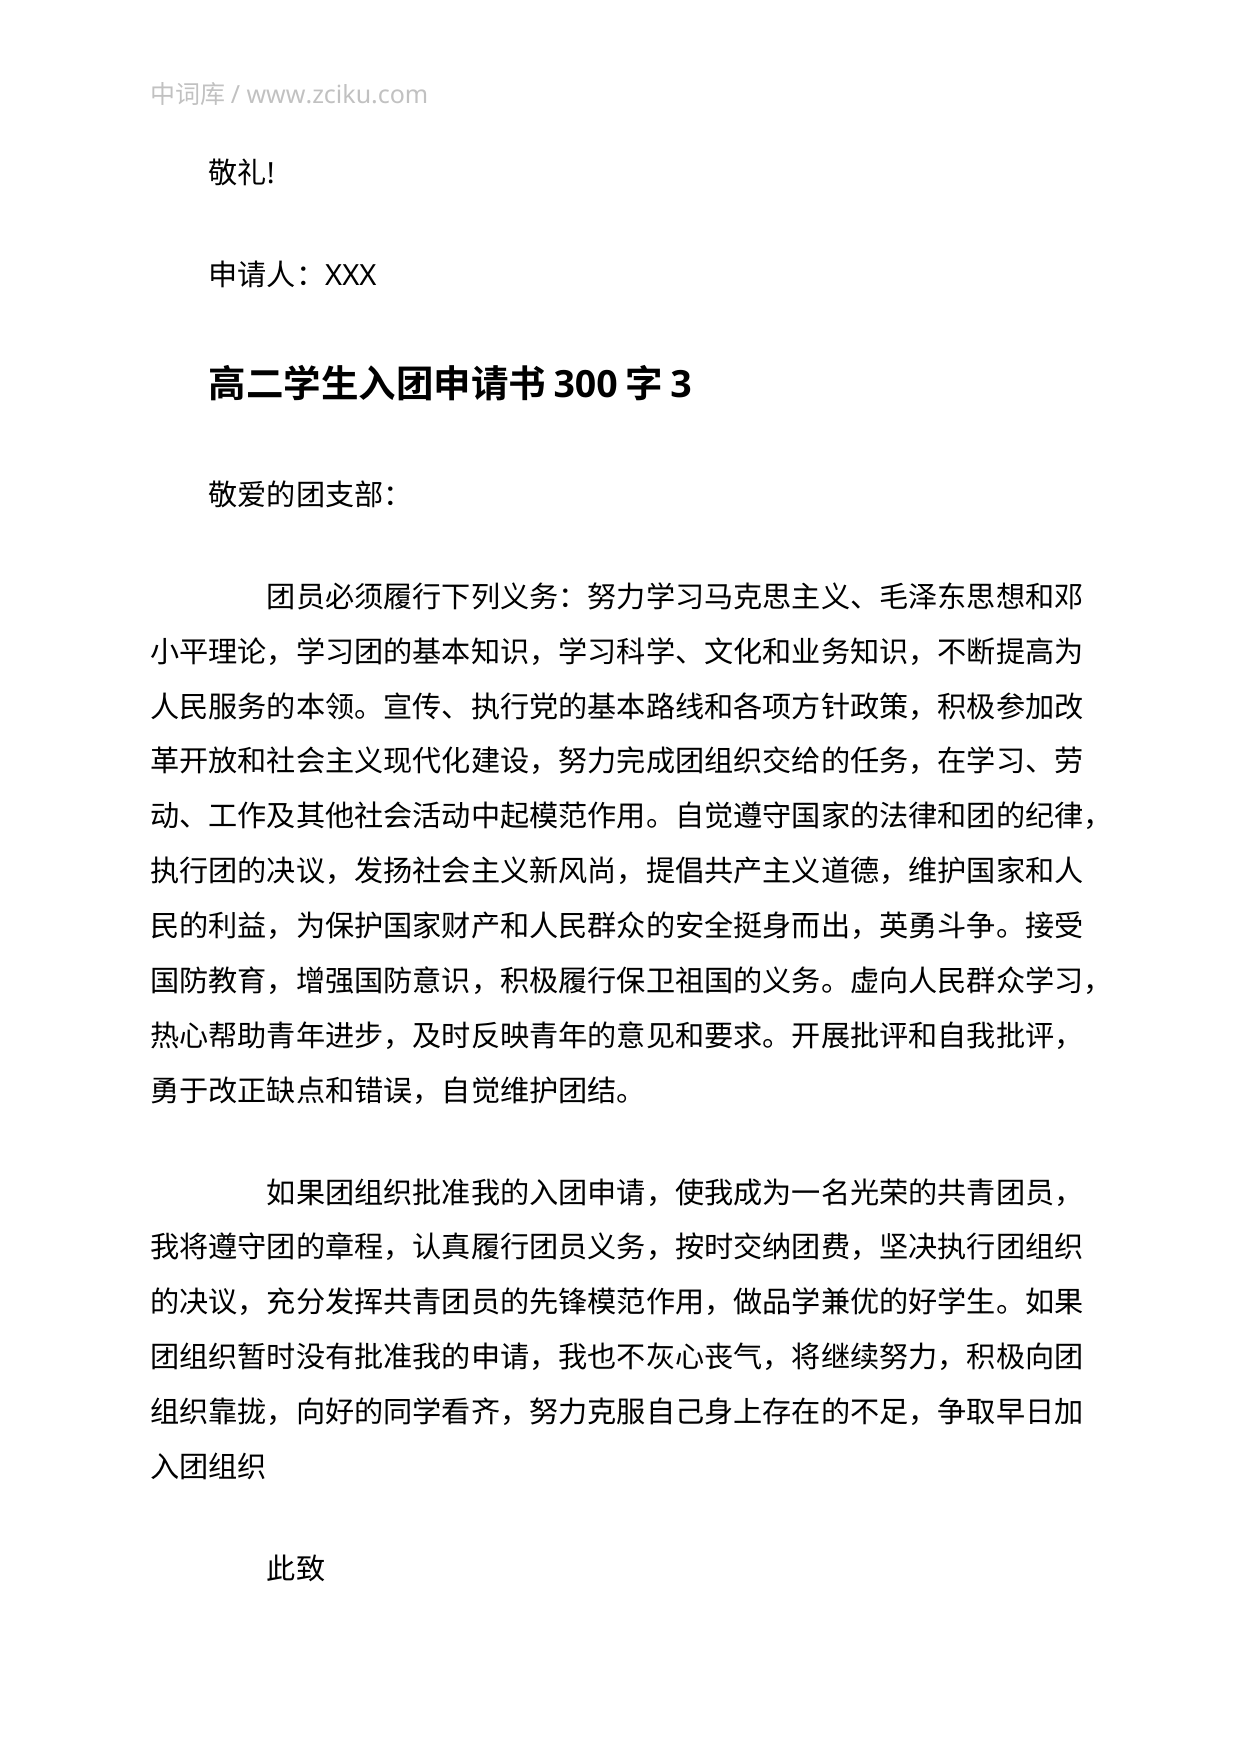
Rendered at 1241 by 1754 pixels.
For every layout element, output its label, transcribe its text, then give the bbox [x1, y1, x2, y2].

text 申请人：XXX [150, 252, 1090, 294]
text 高二学生入团申请书300字3 [150, 354, 1090, 408]
text 敬礼! [150, 150, 1090, 192]
text 敬爱的团支部： [150, 472, 1090, 514]
text 此致 [150, 1545, 1090, 1588]
text 如果团组织批准我的入团申请，使我成为一名光荣的共青团员，我将遵守团的章程，认真履行团员义务，按时交纳团费，坚决执行团组织的决议，充分发挥共青团员的先锋模范作用，做品学兼优的好学生。如果团组织暂时没有批准我的申请，我也不灰心丧气，将继续努力，积极向团组织靠拢，向好的同学看齐，努力克服自己身上存在的不足，争取早日加入团组织 [150, 1169, 1090, 1486]
text 团员必须履行下列义务：努力学习马克思主义、毛泽东思想和邓小平理论，学习团的基本知识，学习科学、文化和业务知识，不断提高为人民服务的本领。宣传、执行党的基本路线和各项方针政策，积极参加改革开放和社会主义现代化建设，努力完成团组织交给的任务，在学习、劳动、工作及其他社会活动中起模范作用。自觉遵守国家的法律和团的纪律，执行团的决议，发扬社会主义新风尚，提倡共产主义道德，维护国家和人民的利益，为保护国家财产和人民群众的安全挺身而出，英勇斗争。接受国防教育，增强国防意识，积极履行保卫祖国的义务。虚向人民群众学习，热心帮助青年进步，及时反映青年的意见和要求。开展批评和自我批评，勇于改正缺点和错误，自觉维护团结。 [150, 573, 1090, 1110]
